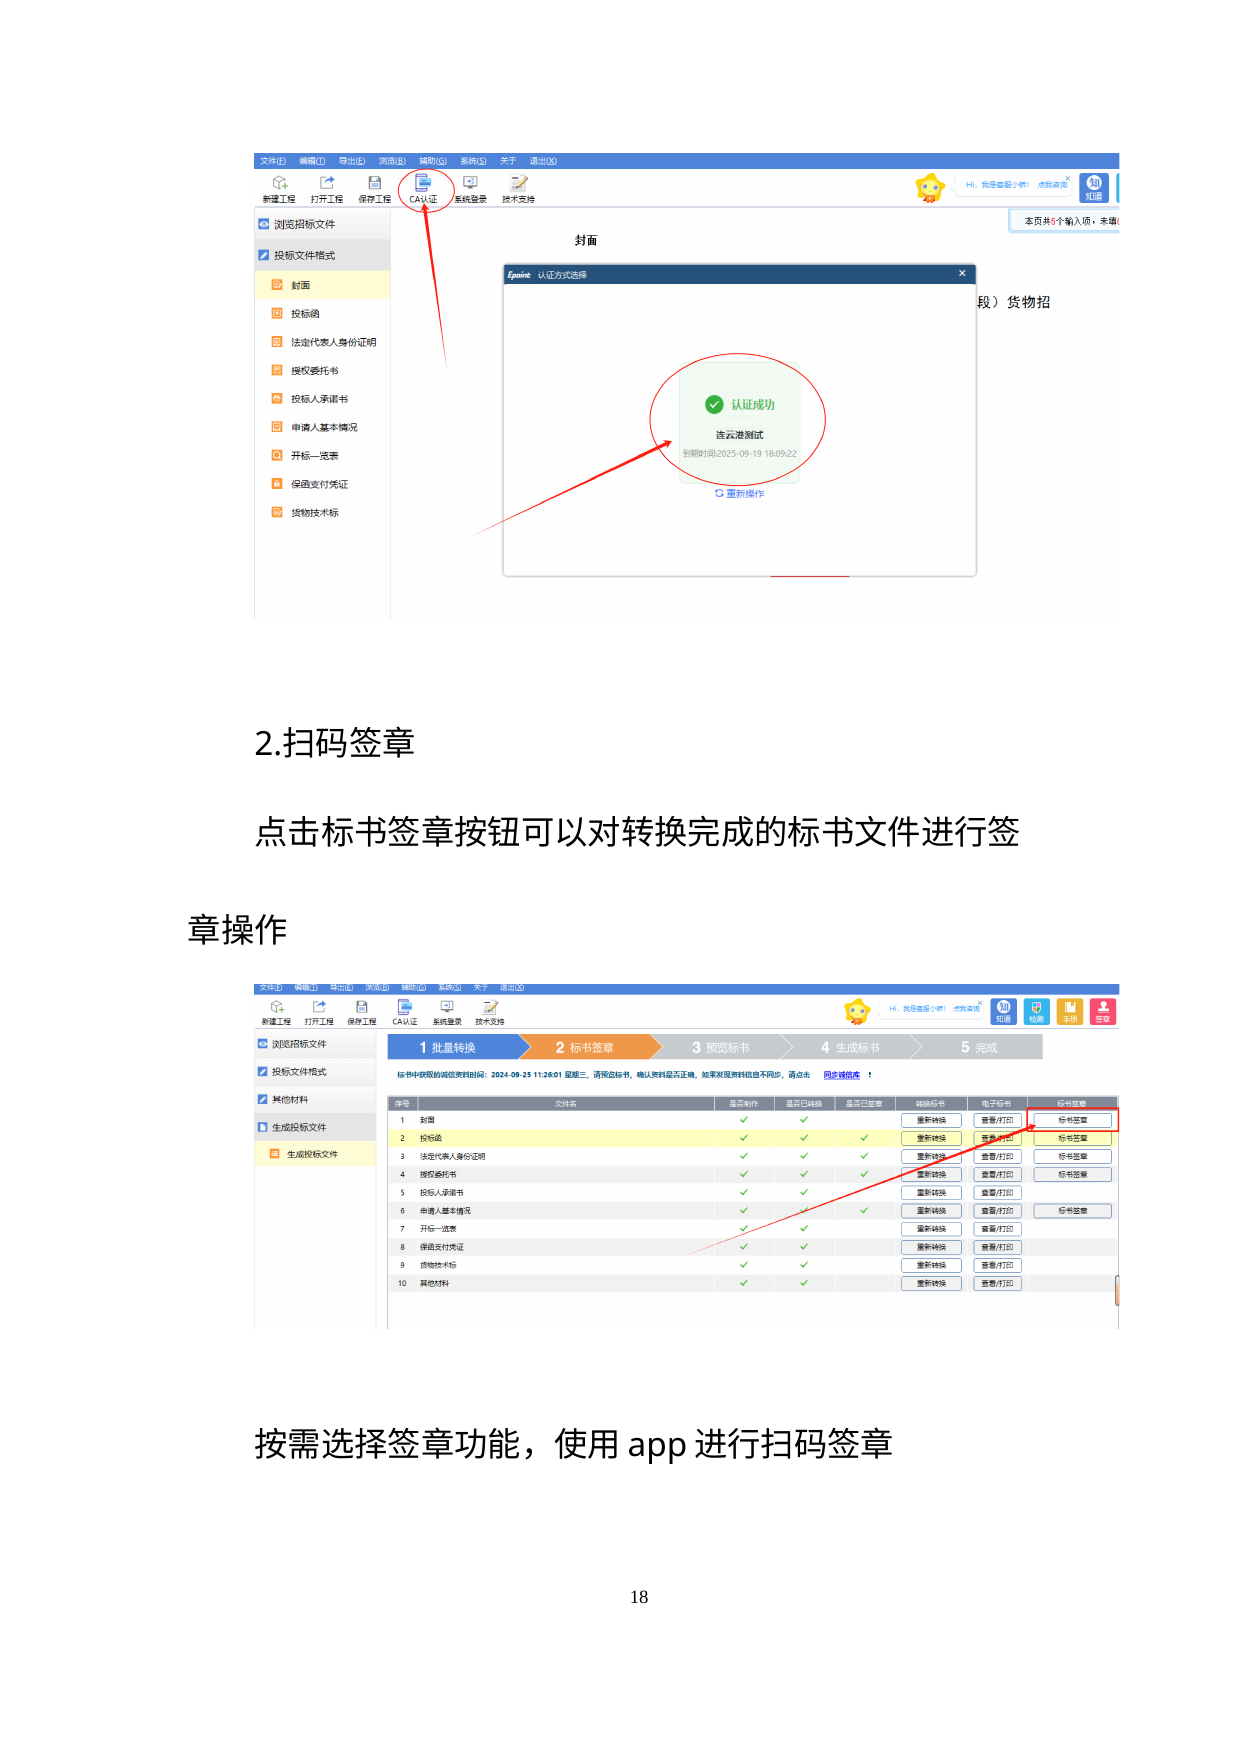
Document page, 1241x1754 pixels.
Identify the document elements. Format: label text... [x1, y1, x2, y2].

picture [254, 984, 1120, 1329]
picture [254, 153, 1120, 619]
text 点击标书签章按钮可以对转换完成的标书文件进行签章操作 [187, 797, 1053, 960]
text 2.扫码签章 [187, 708, 1053, 773]
text 按需选择签章功能，使用app进行扫码签章 [187, 1409, 1053, 1474]
